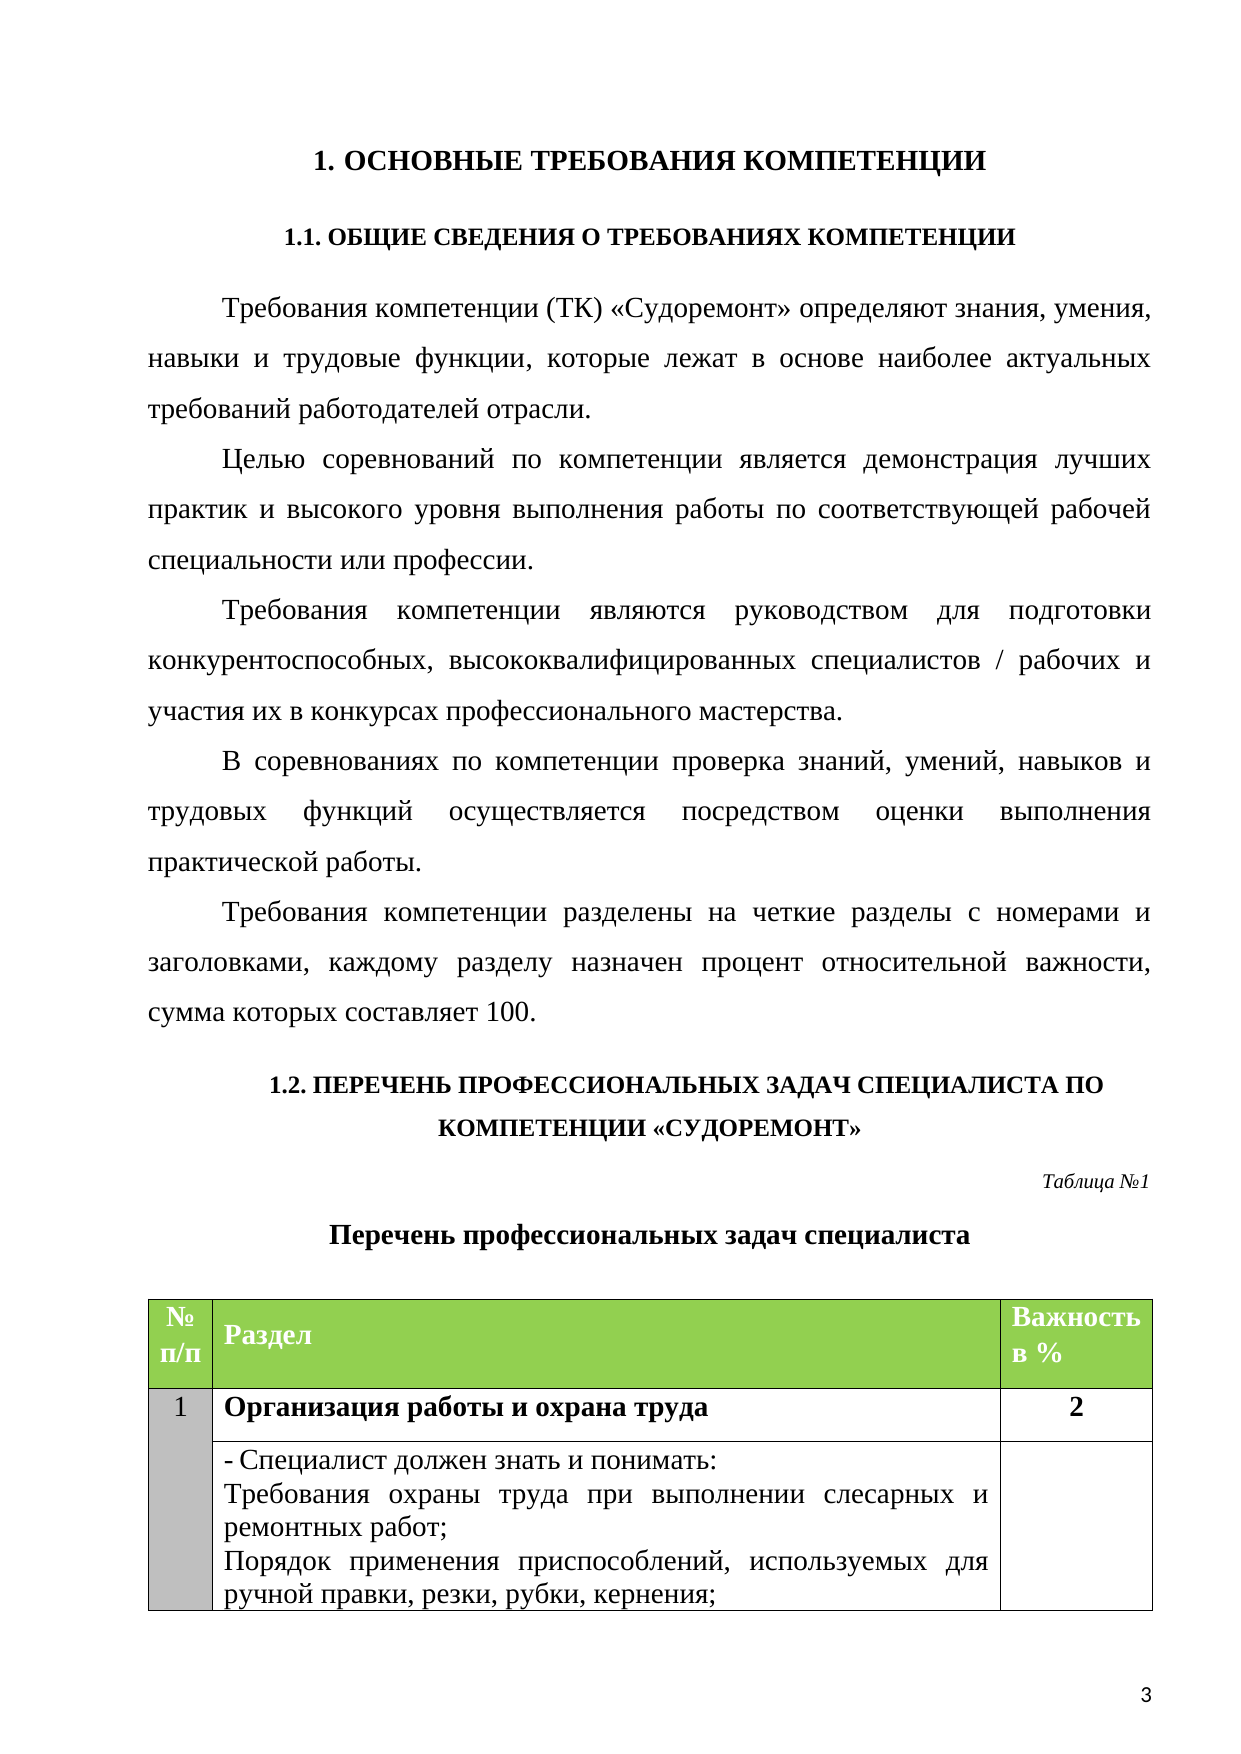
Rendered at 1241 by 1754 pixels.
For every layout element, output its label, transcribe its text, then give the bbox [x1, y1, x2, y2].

text Таблица №1 [148, 1169, 1152, 1193]
text Требования компетенции разделены на четкие разделы с номерами и заголовками, каждому разделу назначен процент относительной важности, сумма которых составляет 100. [148, 894, 1152, 1028]
table_header Раздел [213, 1300, 1000, 1388]
text Целью соревнований по компетенции является демонстрация лучших практик и высокого уровня выполнения работы по соответствующей рабочей специальности или профессии. [148, 441, 1152, 575]
table_cell 2 [1001, 1389, 1152, 1441]
text Требования компетенции (ТК) «Судоремонт» определяют знания, умения, навыки и трудовые функции, которые лежат в основе наиболее актуальных требований работодателей отрасли. [148, 290, 1152, 424]
table_header № п/п [149, 1300, 212, 1388]
table_cell Организация работы и охрана труда [213, 1389, 1000, 1441]
table_header Важность в % [1001, 1300, 1152, 1388]
text Перечень профессиональных задач специалиста [148, 1217, 1152, 1250]
text Требования компетенции являются руководством для подготовки конкурентоспособных, высококвалифицированных специалистов / рабочих и участия их в конкурсах профессионального мастерства. [148, 592, 1152, 726]
text 1.1. ОБЩИЕ СВЕДЕНИЯ О ТРЕБОВАНИЯХ КОМПЕТЕНЦИИ [148, 222, 1152, 251]
text В соревнованиях по компетенции проверка знаний, умений, навыков и трудовых функций осуществляется посредством оценки выполнения практической работы. [148, 743, 1152, 877]
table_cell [213, 1442, 1000, 1610]
text 1. ОСНОВНЫЕ ТРЕБОВАНИЯ КОМПЕТЕНЦИИ [148, 143, 1152, 177]
table_cell 1 [149, 1389, 212, 1610]
text 1.2. ПЕРЕЧЕНЬ ПРОФЕССИОНАЛЬНЫХ ЗАДАЧ СПЕЦИАЛИСТА ПО КОМПЕТЕНЦИИ «СУДОРЕМОНТ» [148, 1070, 1152, 1142]
table_cell [1001, 1442, 1152, 1610]
